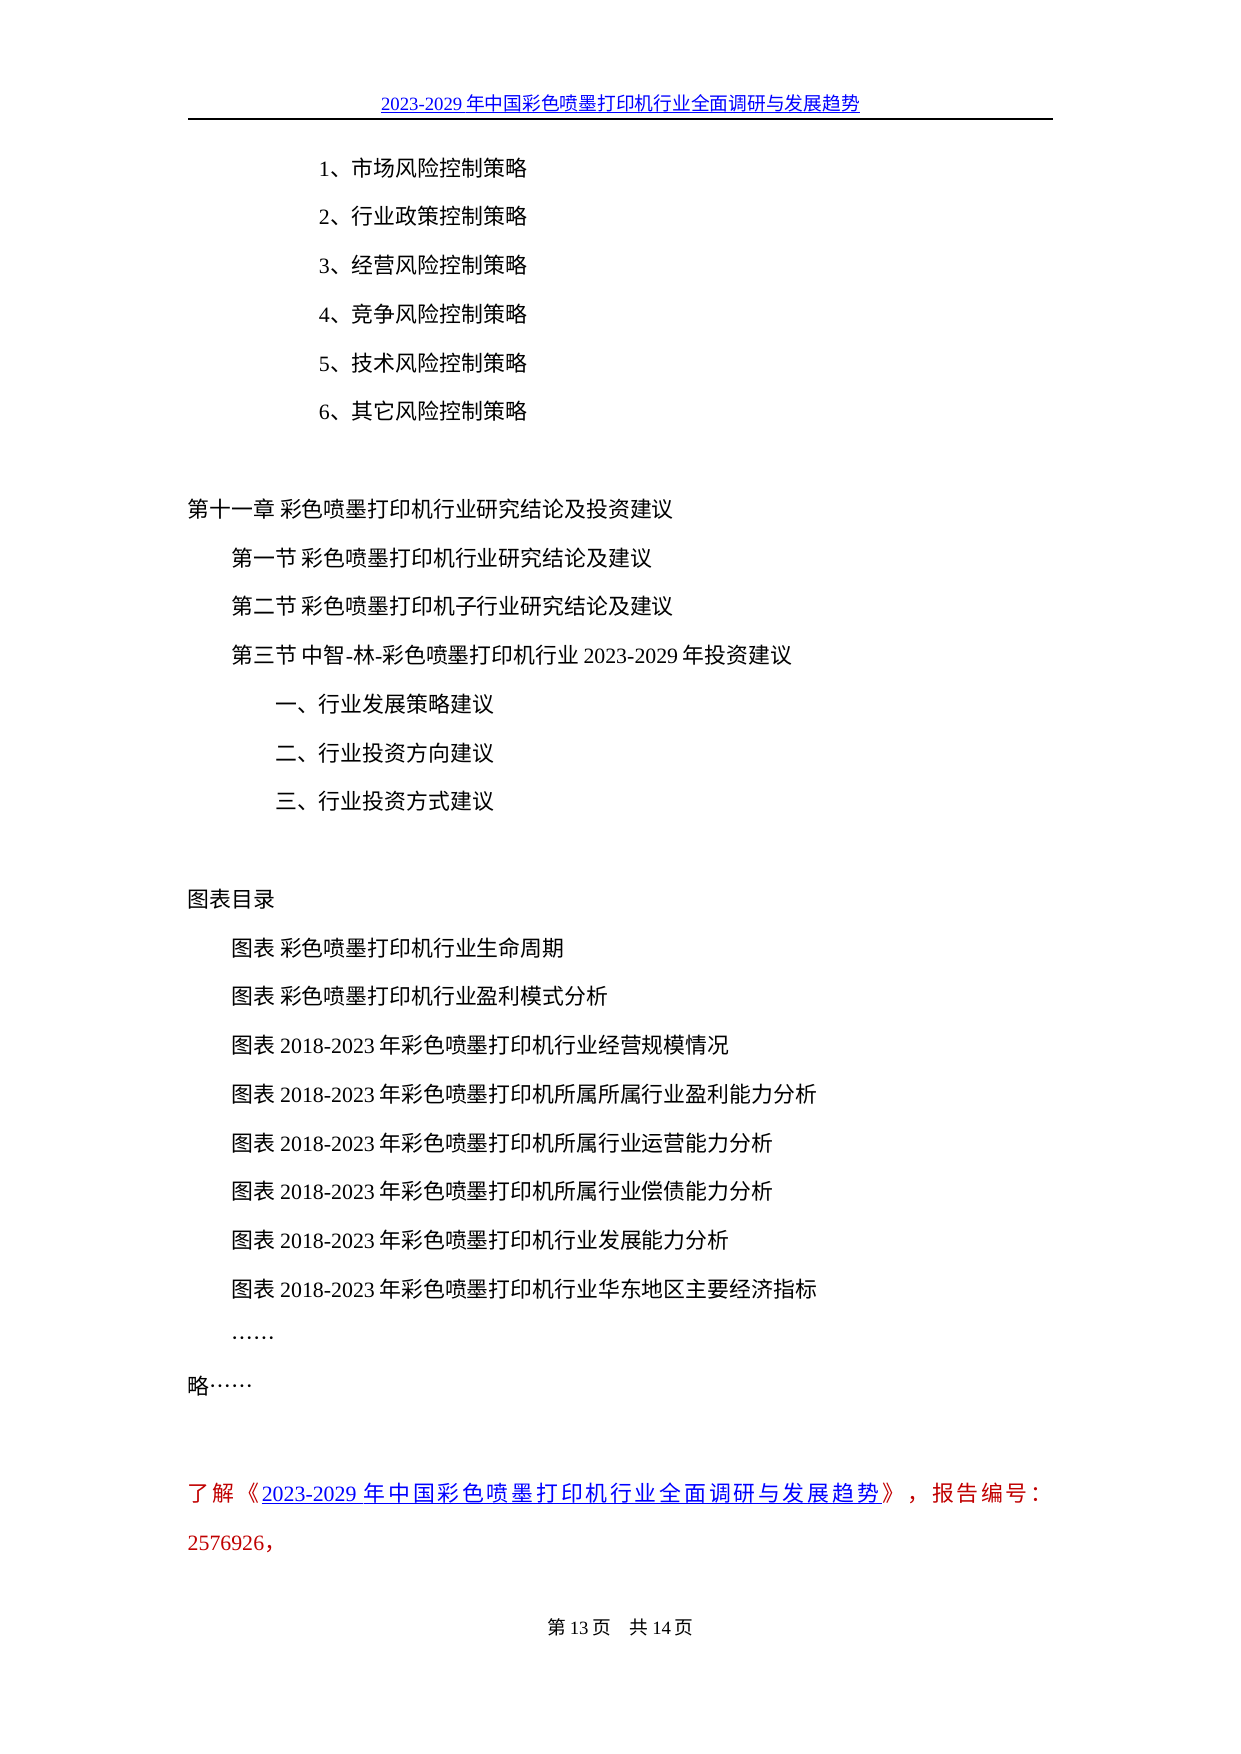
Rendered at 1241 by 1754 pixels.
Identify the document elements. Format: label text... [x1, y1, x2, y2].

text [187, 150, 1053, 1401]
text 了解《2023-2029年中国彩色喷墨打印机行业全面调研与发展趋势》，报告编号：2576926， [187, 1475, 1053, 1557]
